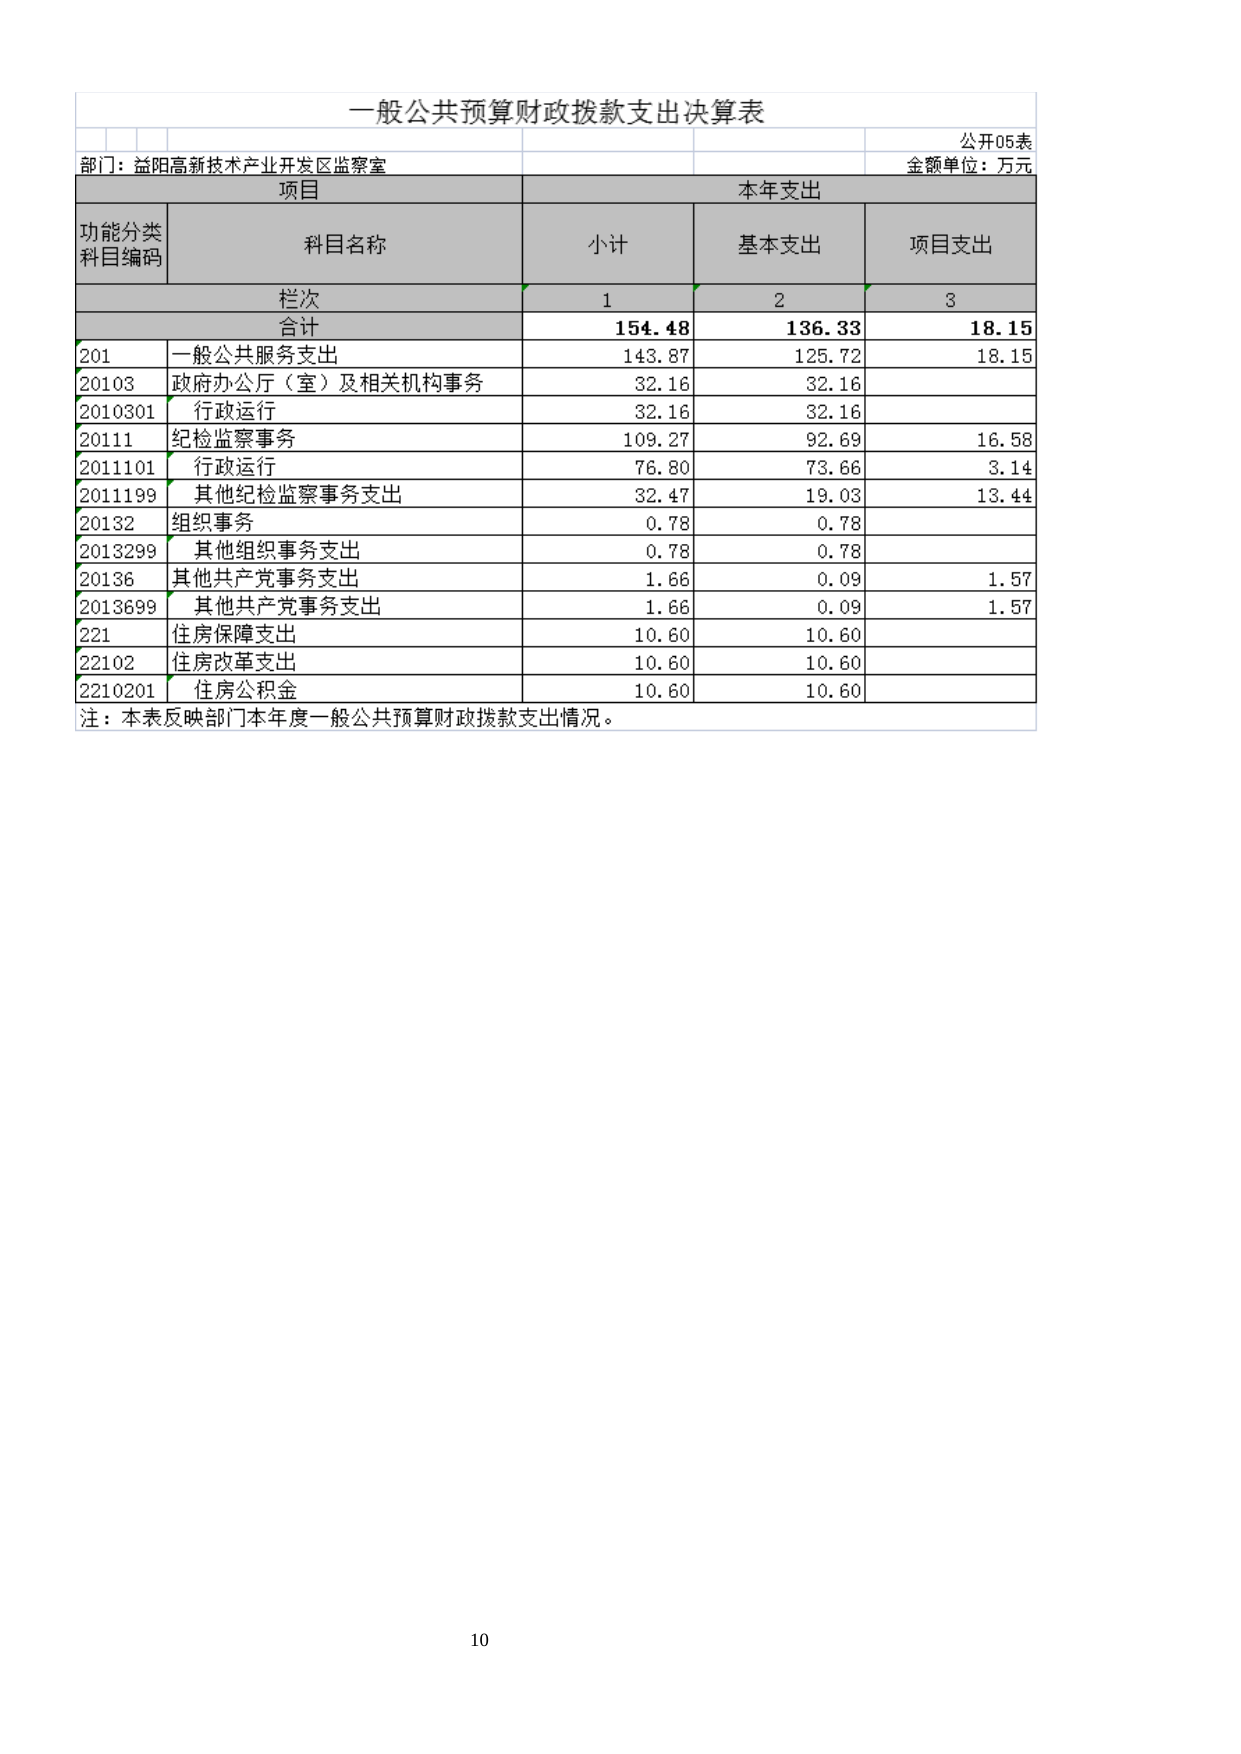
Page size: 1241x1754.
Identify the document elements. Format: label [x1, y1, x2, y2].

picture [75, 92, 1241, 995]
